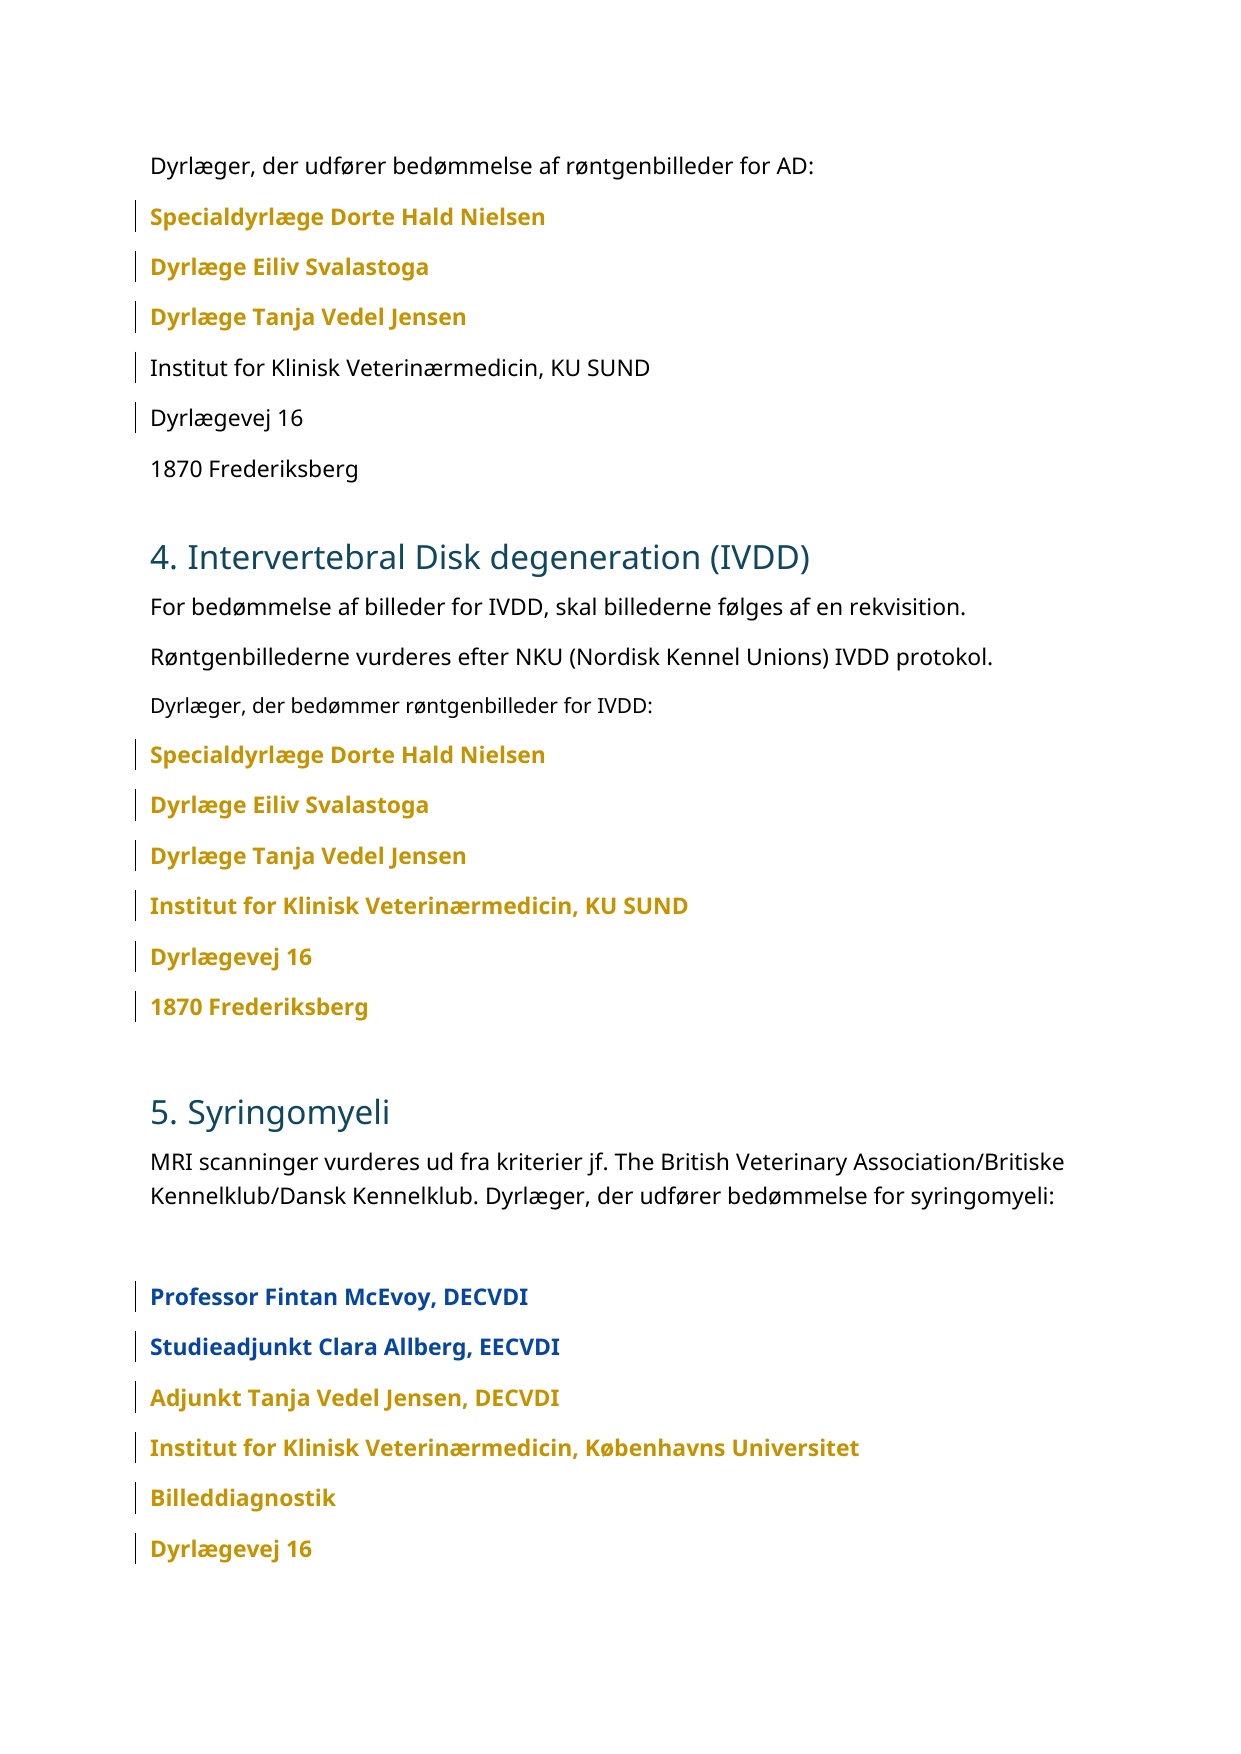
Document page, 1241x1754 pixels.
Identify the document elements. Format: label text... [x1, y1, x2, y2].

subtitle Syringomyeli [150, 1089, 1090, 1134]
text Dyrlæge Tanja Vedel Jensen [150, 840, 1090, 871]
text Institut for Klinisk Veterinærmedicin, KU SUND [150, 352, 1090, 383]
text Professor Fintan McEvoy, DECVDI [150, 1281, 1090, 1312]
text Dyrlæge Eiliv Svalastoga [150, 251, 1090, 282]
subtitle Intervertebral Disk degeneration (IVDD) [150, 533, 1090, 579]
text Dyrlægevej 16 [150, 402, 1090, 433]
text Dyrlæge Eiliv Svalastoga [150, 789, 1090, 821]
text MRI scanninger vurderes ud fra kriterier jf. The British Veterinary Association/Britiske Kennelklub/Dansk Kennelklub. Dyrlæger, der udfører bedømmelse for syringomyeli: [150, 1146, 1090, 1211]
text For bedømmelse af billeder for IVDD, skal billederne følges af en rekvisition. [150, 591, 1090, 622]
text Dyrlæger, der udfører bedømmelse af røntgenbilleder for AD: [150, 150, 1090, 181]
text Dyrlægevej 16 [150, 941, 1090, 972]
text Røntgenbillederne vurderes efter NKU (Nordisk Kennel Unions) IVDD protokol. [150, 641, 1090, 672]
text 1870 Frederiksberg [150, 991, 1090, 1022]
text Dyrlæger, der bedømmer røntgenbilleder for IVDD: [150, 692, 1090, 720]
text Institut for Klinisk Veterinærmedicin, KU SUND [150, 890, 1090, 921]
text Adjunkt Tanja Vedel Jensen, DECVDI [150, 1381, 1090, 1413]
text 1870 Frederiksberg [150, 452, 1090, 484]
text Specialdyrlæge Dorte Hald Nielsen [150, 200, 1090, 232]
text Billeddiagnostik [150, 1482, 1090, 1513]
text Dyrlægevej 16 [150, 1533, 1090, 1564]
text Studieadjunkt Clara Allberg, EECVDI [150, 1331, 1090, 1362]
text Specialdyrlæge Dorte Hald Nielsen [150, 739, 1090, 770]
text Dyrlæge Tanja Vedel Jensen [150, 301, 1090, 332]
text Institut for Klinisk Veterinærmedicin, Københavns Universitet [150, 1432, 1090, 1463]
